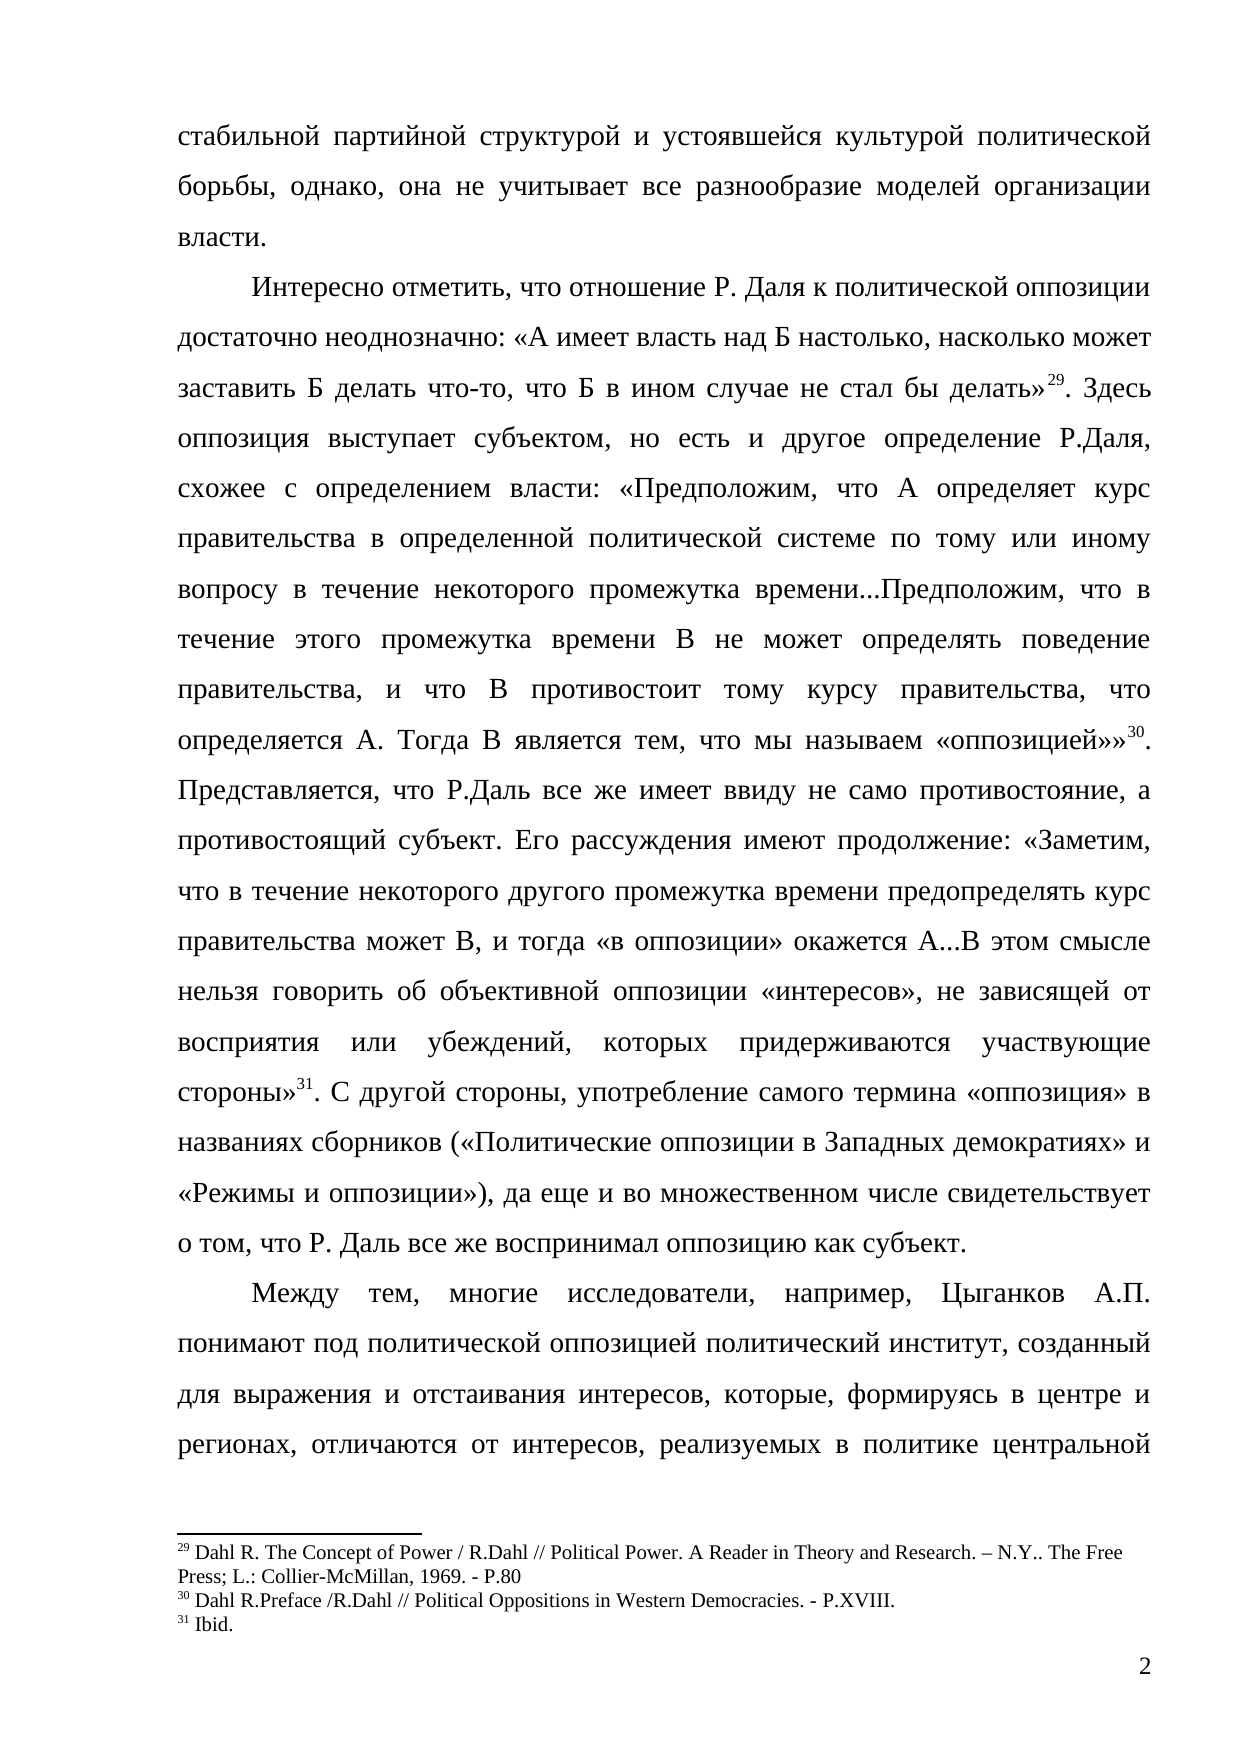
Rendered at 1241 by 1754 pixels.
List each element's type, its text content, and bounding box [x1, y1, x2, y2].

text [177, 1275, 1152, 1460]
text Интересно отметить, что отношение Р. Даля к политической оппозиции достаточно неоднозначно: «А имеет власть над Б настолько, насколько может заставить Б делать что-то, что Б в ином случае не стал бы делать». Здесь оппозиция выступает субъектом, но есть и другое определение Р.Даля, схожее с определением власти: «Предположим, что А определяет курс правительства в определенной политической системе по тому или иному вопросу в течение некоторого промежутка времени...Предположим, что в течение этого промежутка времени В не может определять поведение правительства, и что В противостоит тому курсу правительства, что определяется А. Тогда В является тем, что мы называем «оппозицией»». Представляется, что Р.Даль все же имеет ввиду не само противостояние, а противостоящий субъект. Его рассуждения имеют продолжение: «Заметим, что в течение некоторого другого промежутка времени предопределять курс правительства может В, и тогда «в оппозиции» окажется А...В этом смысле нельзя говорить об объективной оппозиции «интересов», не зависящей от восприятия или убеждений, которых придерживаются участвующие стороны». С другой стороны, употребление самого термина «оппозиция» в названиях сборников («Политические оппозиции в Западных демократиях» и «Режимы и оппозиции»), да еще и во множественном числе свидетельствует о том, что Р. Даль все же воспринимал оппозицию как субъект. [177, 269, 1152, 1258]
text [177, 118, 1152, 252]
